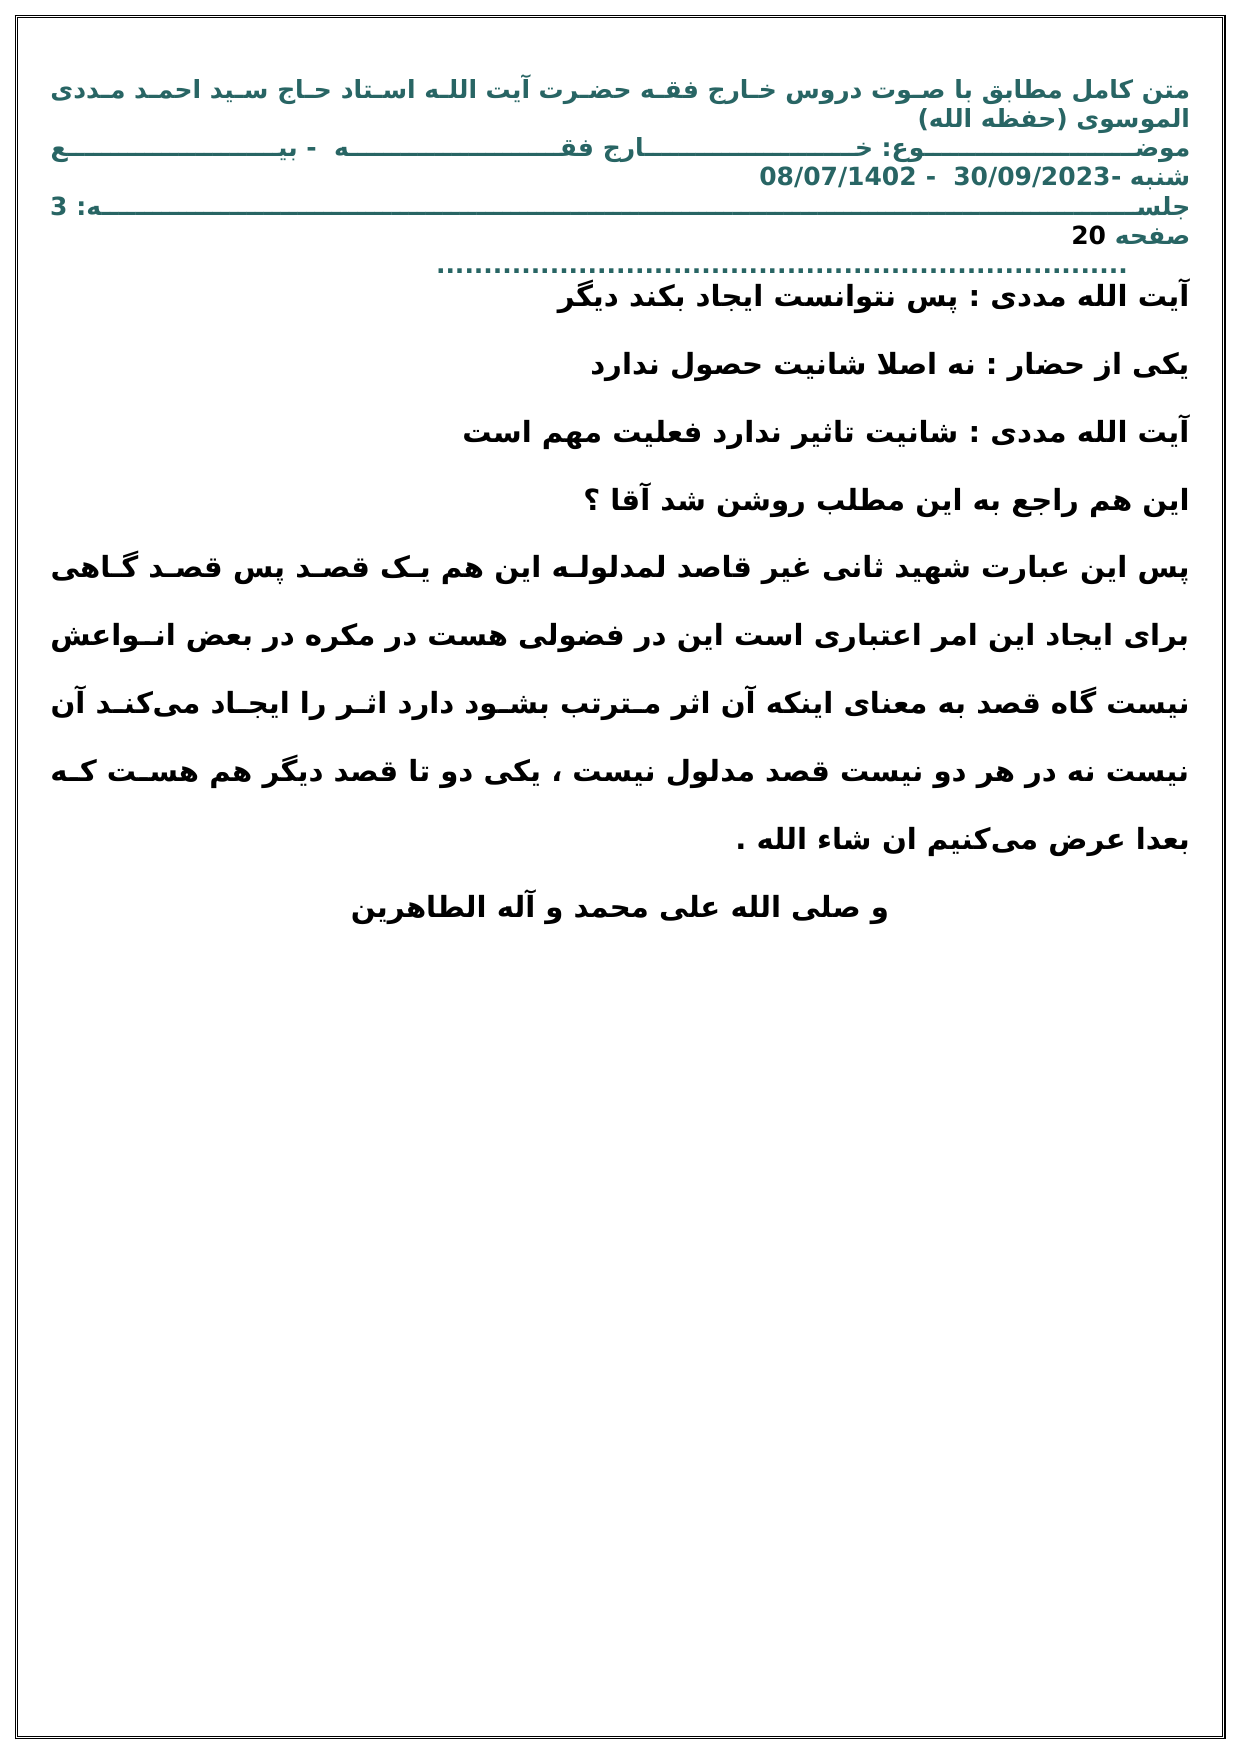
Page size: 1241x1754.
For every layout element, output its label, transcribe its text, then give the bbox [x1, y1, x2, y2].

text یکی از حضار : نه اصلا شانیت حصول ندارد [50, 347, 1190, 381]
text و صلی الله علی محمد و آله الطاهرین [50, 890, 1190, 924]
text آیت الله مددی : پس نتوانست ایجاد بکند دیگر [50, 279, 1190, 313]
text آیت الله مددی : شانیت تاثیر ندارد فعلیت مهم است [50, 415, 1190, 449]
text پس این عبارت شهید ثانی غیر قاصد لمدلوله این هم یک قصد پس قصد گاهی برای ایجاد این امر اعتباری است این در فضولی هست در مکره در بعض انواعش نیست گاه قصد به معنای اینکه آن اثر مترتب بشود دارد اثر را ایجاد می‌کند آن نیست نه در هر دو نیست قصد مدلول نیست ، یکی دو تا قصد دیگر هم هست که بعدا عرض می‌کنیم ان شاء الله . [50, 551, 1190, 856]
text این هم راجع به این مطلب روشن شد آقا ؟ [50, 483, 1190, 517]
